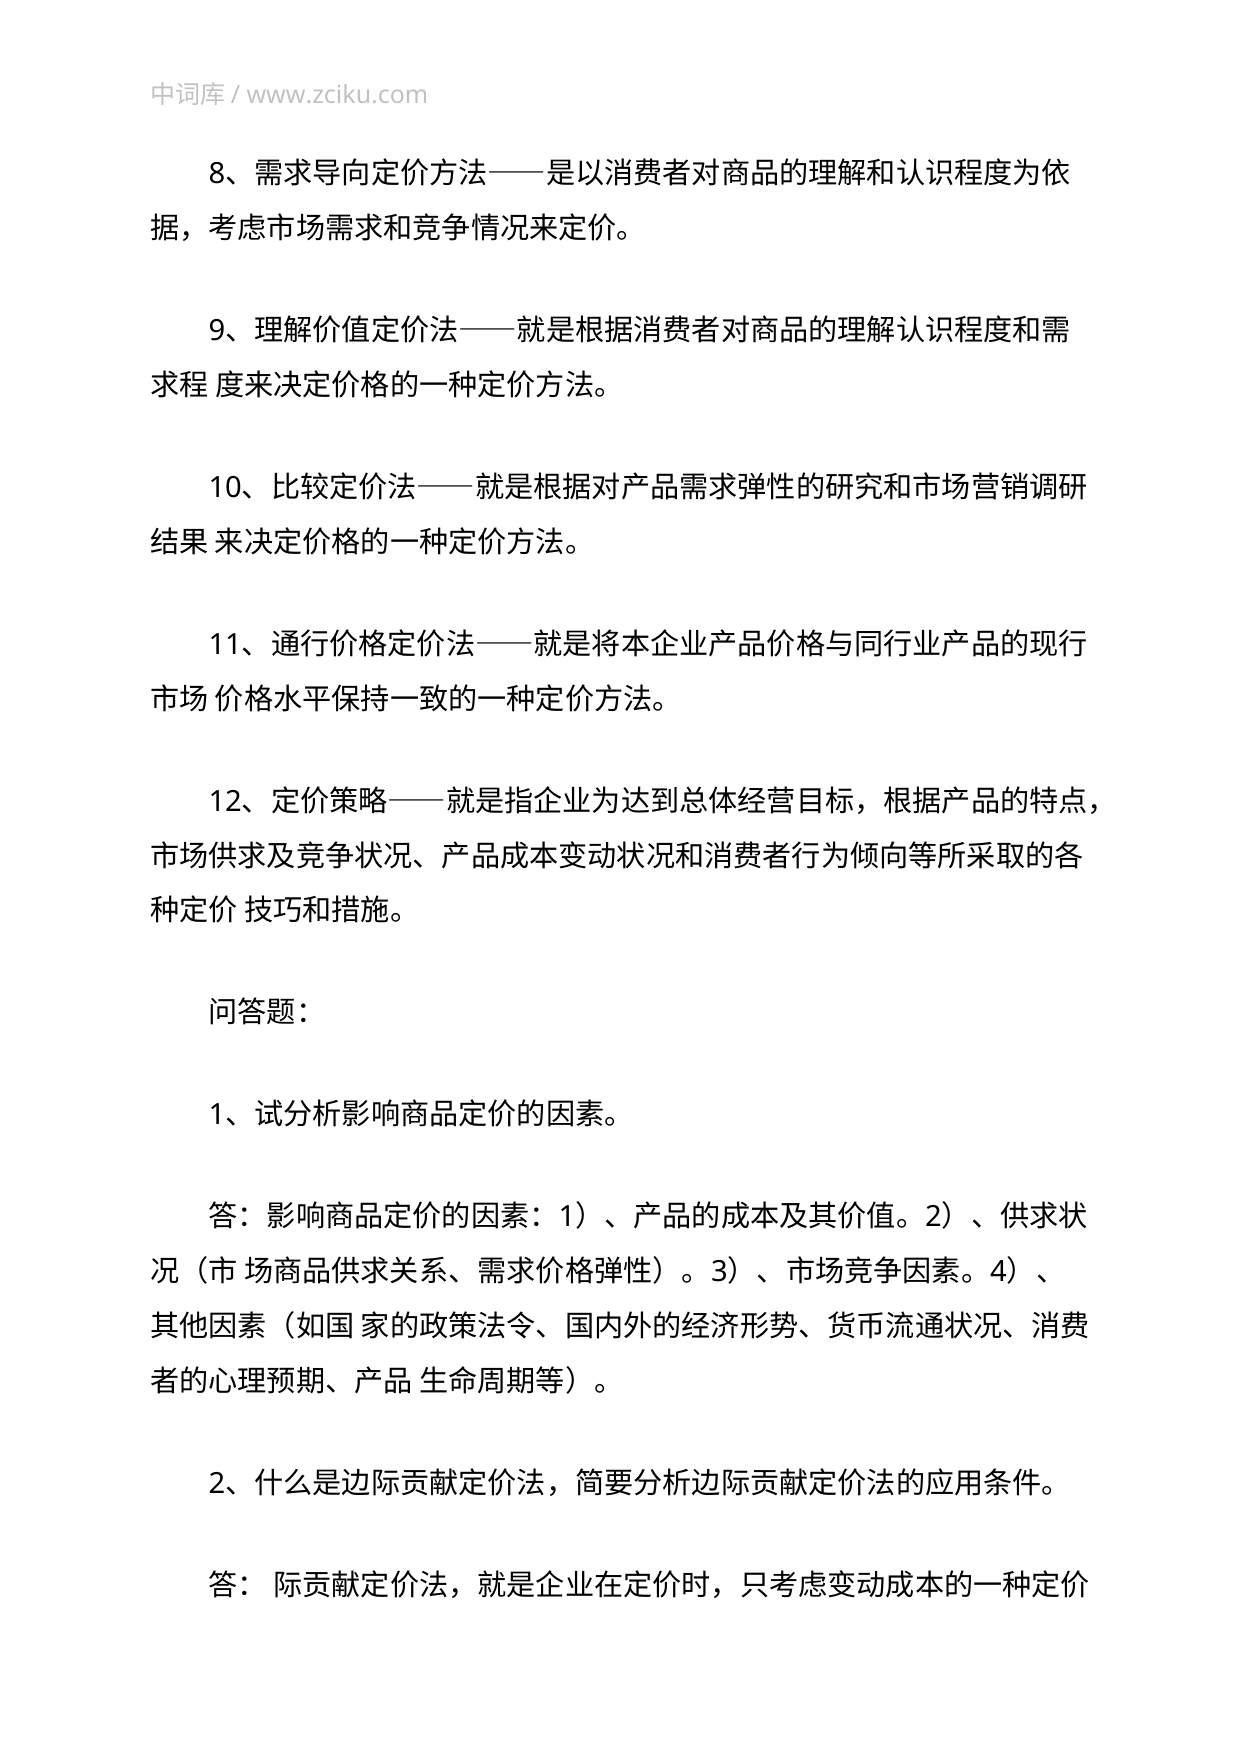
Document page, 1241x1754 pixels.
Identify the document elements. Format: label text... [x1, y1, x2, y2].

text 10、比较定价法――就是根据对产品需求弹性的研究和市场营销调研结果 来决定价格的一种定价方法。 [150, 463, 1090, 561]
text 答：影响商品定价的因素：1）、产品的成本及其价值。2）、供求状况（市 场商品供求关系、需求价格弹性）。3）、市场竞争因素。4）、其他因素（如国 家的政策法令、国内外的经济形势、货币流通状况、消费者的心理预期、产品 生命周期等）。 [150, 1192, 1090, 1400]
text 2、什么是边际贡献定价法，简要分析边际贡献定价法的应用条件。 [150, 1459, 1090, 1502]
text 12、定价策略――就是指企业为达到总体经营目标，根据产品的特点，市场供求及竞争状况、产品成本变动状况和消费者行为倾向等所采取的各种定价 技巧和措施。 [150, 777, 1090, 929]
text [150, 1561, 1090, 1603]
text 问答题： [150, 989, 1090, 1031]
text 11、通行价格定价法――就是将本企业产品价格与同行业产品的现行市场 价格水平保持一致的一种定价方法。 [150, 620, 1090, 718]
text 9、理解价值定价法――就是根据消费者对商品的理解认识程度和需求程 度来决定价格的一种定价方法。 [150, 307, 1090, 404]
text 8、需求导向定价方法――是以消费者对商品的理解和认识程度为依据，考虑市场需求和竞争情况来定价。 [150, 150, 1090, 247]
text 1、试分析影响商品定价的因素。 [150, 1091, 1090, 1133]
